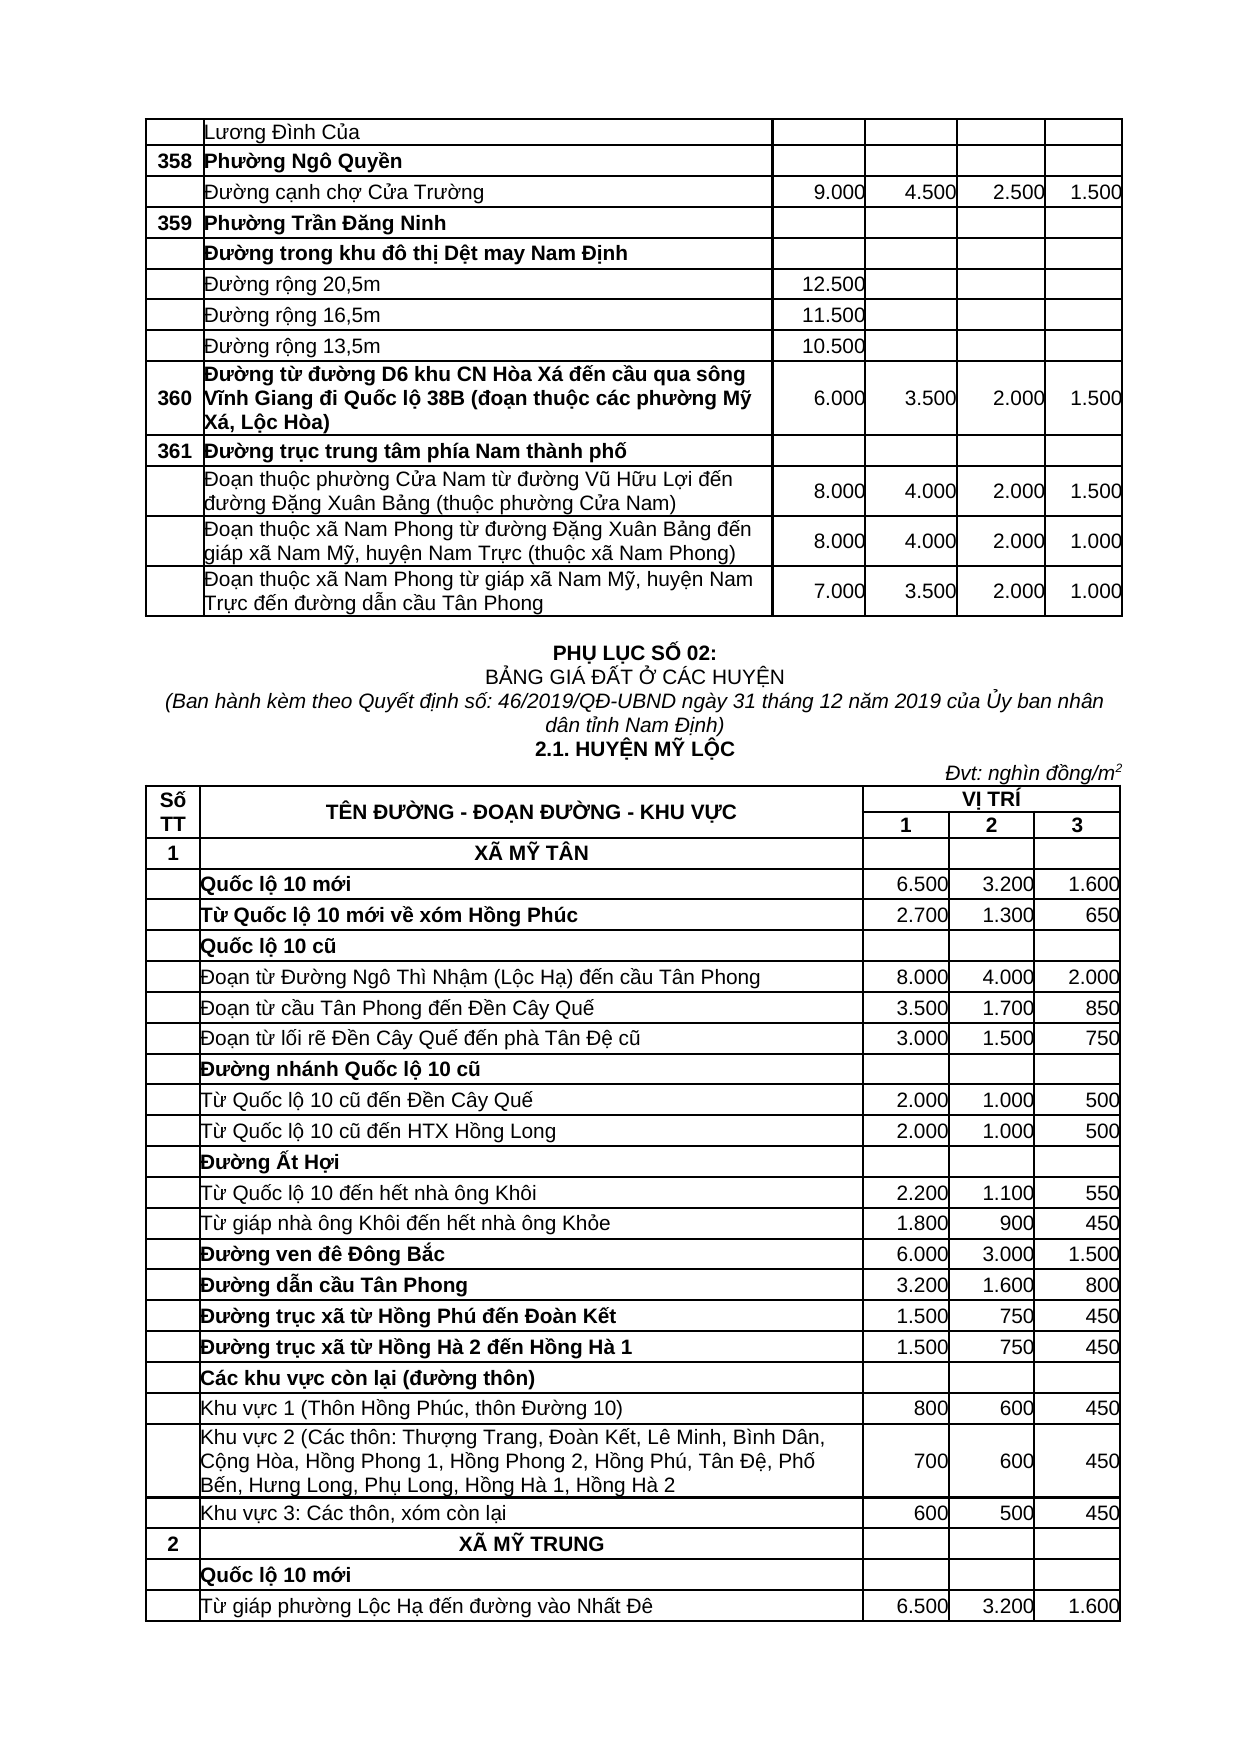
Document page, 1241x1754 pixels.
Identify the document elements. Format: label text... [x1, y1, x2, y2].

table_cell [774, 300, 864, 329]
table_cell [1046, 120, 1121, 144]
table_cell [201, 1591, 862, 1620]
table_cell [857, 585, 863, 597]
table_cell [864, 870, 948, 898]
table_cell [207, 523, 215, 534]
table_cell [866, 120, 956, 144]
text 2.1. HUYỆN MỸ LỘC [148, 737, 1122, 761]
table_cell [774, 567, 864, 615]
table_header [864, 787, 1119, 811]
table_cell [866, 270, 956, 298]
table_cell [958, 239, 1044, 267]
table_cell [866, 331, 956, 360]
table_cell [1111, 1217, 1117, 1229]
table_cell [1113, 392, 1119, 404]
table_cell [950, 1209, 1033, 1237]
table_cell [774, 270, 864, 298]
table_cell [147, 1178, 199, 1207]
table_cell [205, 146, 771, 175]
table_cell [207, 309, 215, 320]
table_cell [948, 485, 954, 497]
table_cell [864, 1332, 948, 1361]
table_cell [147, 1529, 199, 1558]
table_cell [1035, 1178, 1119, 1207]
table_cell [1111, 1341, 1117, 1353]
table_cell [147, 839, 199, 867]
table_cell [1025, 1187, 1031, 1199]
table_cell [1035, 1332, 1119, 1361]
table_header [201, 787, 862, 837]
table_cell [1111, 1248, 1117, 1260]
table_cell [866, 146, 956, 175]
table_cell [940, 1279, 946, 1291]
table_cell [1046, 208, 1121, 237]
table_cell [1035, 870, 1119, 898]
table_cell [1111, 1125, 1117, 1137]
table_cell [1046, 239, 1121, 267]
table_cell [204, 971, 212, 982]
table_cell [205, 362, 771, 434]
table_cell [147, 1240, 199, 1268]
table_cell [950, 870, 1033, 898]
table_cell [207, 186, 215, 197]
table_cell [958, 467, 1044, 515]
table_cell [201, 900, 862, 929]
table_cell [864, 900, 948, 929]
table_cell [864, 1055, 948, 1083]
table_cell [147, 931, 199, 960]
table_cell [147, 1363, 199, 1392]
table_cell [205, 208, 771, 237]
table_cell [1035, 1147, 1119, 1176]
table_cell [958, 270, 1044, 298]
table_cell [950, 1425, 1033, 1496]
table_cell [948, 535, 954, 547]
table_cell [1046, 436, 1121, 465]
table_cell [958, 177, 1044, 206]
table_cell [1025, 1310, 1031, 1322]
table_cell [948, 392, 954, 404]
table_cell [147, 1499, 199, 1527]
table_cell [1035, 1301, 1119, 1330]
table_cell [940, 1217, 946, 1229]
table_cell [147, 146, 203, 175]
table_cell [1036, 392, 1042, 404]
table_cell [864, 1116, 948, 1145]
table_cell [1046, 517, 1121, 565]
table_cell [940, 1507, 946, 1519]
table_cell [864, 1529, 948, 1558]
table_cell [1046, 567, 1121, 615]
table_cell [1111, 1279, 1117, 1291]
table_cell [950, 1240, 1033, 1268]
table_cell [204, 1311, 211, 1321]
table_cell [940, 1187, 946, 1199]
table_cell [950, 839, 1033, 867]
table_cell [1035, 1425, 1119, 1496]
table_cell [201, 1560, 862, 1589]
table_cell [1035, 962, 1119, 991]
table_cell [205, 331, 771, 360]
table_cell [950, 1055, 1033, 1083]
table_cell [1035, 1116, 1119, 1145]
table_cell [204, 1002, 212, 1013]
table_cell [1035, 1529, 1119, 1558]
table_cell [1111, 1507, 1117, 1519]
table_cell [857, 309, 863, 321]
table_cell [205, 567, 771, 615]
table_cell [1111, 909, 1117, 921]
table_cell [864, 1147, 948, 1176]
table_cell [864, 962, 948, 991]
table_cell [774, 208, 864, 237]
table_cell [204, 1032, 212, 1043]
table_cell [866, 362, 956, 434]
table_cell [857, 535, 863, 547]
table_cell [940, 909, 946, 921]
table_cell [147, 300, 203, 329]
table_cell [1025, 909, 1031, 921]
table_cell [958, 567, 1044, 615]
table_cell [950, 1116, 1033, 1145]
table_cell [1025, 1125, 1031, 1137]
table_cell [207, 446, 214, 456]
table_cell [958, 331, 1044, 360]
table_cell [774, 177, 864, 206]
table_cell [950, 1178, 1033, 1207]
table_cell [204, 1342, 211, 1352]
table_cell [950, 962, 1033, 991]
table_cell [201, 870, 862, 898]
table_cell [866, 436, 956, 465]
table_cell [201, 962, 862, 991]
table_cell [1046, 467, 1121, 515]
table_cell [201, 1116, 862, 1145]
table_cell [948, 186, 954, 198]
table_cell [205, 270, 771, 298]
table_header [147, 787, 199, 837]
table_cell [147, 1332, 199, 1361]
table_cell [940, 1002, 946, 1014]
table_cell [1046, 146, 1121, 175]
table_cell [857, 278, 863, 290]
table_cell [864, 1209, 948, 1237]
text PHỤ LỤC SỐ 02: [148, 641, 1122, 665]
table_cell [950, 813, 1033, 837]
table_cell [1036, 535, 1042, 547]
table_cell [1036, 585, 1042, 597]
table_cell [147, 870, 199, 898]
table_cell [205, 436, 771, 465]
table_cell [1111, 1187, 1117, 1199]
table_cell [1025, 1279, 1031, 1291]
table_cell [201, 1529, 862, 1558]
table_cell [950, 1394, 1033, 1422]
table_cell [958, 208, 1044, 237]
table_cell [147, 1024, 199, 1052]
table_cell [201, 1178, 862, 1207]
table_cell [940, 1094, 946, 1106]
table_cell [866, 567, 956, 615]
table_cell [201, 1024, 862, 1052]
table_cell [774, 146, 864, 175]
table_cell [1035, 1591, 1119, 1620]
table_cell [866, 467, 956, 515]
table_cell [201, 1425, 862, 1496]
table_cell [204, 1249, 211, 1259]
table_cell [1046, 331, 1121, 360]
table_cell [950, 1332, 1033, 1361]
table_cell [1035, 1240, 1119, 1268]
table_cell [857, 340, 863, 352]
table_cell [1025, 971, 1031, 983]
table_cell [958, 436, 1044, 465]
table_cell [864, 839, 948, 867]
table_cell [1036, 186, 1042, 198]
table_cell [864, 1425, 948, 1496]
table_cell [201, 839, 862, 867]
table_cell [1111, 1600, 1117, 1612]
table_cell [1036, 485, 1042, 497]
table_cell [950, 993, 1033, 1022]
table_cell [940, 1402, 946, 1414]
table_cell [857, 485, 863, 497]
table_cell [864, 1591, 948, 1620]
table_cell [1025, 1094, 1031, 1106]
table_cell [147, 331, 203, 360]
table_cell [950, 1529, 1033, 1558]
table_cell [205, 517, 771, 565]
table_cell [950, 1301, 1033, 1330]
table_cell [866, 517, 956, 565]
text Đvt: nghìn đồng/m2 [148, 761, 1122, 784]
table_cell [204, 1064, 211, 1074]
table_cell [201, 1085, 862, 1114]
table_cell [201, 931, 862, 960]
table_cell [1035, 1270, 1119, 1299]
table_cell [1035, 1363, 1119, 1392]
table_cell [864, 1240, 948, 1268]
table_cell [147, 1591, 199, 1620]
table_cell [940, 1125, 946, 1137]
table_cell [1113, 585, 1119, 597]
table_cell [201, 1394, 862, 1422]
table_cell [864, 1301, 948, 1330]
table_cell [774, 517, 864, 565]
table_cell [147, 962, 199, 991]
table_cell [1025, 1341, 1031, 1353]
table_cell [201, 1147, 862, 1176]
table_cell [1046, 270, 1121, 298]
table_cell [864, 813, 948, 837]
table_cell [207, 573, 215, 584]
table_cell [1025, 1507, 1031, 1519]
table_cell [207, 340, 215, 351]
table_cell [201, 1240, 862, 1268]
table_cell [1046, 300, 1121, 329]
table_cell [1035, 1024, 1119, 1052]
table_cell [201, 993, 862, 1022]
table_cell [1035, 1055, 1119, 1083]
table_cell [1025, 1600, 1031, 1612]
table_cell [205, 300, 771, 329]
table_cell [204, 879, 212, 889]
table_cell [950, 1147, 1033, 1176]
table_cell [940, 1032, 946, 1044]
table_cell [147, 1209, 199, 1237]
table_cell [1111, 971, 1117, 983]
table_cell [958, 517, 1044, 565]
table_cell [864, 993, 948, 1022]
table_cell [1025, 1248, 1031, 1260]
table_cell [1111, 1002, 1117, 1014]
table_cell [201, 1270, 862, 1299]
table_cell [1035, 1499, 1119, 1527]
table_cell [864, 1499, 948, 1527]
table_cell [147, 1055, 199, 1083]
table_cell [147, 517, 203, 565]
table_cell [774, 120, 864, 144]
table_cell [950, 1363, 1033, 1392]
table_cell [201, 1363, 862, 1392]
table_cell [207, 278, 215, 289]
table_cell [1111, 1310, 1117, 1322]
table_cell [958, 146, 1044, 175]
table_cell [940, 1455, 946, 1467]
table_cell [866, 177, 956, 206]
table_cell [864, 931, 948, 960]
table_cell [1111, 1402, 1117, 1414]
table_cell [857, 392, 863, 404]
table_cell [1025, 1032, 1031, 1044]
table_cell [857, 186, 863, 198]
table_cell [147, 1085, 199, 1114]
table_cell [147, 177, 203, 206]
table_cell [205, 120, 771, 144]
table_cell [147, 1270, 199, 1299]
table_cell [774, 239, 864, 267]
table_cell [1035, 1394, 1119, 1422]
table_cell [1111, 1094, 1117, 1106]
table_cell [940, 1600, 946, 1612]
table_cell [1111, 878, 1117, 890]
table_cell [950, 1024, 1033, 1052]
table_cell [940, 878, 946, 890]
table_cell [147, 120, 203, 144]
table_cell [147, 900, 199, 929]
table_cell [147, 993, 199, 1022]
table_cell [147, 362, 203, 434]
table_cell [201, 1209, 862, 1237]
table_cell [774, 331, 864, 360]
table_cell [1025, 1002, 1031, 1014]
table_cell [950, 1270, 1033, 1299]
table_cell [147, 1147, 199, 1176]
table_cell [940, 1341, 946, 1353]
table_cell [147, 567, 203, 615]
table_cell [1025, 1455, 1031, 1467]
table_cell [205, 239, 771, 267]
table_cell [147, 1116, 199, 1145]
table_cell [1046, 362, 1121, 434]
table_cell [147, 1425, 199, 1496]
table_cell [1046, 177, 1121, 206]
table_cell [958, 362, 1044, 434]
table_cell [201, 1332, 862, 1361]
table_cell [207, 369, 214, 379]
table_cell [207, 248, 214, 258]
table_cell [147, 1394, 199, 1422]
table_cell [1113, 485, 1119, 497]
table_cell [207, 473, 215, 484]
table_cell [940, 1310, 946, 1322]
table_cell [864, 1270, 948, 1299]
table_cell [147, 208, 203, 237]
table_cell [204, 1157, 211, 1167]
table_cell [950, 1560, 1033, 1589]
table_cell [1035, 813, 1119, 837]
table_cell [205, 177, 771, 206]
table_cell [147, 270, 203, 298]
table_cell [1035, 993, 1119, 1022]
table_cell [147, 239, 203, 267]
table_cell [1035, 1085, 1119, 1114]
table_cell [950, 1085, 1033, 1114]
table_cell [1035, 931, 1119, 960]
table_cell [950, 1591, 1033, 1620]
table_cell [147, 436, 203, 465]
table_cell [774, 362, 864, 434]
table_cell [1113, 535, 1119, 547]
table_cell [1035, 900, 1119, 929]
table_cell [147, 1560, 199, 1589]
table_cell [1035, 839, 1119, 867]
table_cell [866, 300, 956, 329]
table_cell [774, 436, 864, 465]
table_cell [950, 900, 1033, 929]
text BẢNG GIÁ ĐẤT Ở CÁC HUYỆN (Ban hành kèm theo Quyết định số: 46/2019/QĐ-UBND ngày 31 tháng 12 năm 2019 của Ủy ban nhân dân tỉnh Nam Định) [148, 665, 1122, 737]
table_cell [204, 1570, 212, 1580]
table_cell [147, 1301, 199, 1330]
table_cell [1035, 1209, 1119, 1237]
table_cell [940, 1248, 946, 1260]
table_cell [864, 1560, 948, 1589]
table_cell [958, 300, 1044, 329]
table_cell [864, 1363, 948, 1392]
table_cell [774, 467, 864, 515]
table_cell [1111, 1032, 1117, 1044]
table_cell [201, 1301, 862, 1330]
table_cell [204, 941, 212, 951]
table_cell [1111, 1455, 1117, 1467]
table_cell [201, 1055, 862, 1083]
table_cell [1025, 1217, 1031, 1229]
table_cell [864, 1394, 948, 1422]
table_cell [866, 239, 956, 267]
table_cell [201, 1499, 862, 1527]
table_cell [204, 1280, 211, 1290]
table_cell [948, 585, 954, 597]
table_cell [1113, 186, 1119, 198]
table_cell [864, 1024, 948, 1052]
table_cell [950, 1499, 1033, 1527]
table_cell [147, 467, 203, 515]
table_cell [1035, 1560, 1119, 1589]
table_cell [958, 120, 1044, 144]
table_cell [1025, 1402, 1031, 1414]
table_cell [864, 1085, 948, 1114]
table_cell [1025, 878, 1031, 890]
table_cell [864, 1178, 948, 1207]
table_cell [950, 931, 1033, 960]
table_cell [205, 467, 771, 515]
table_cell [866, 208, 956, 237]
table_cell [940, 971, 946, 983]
